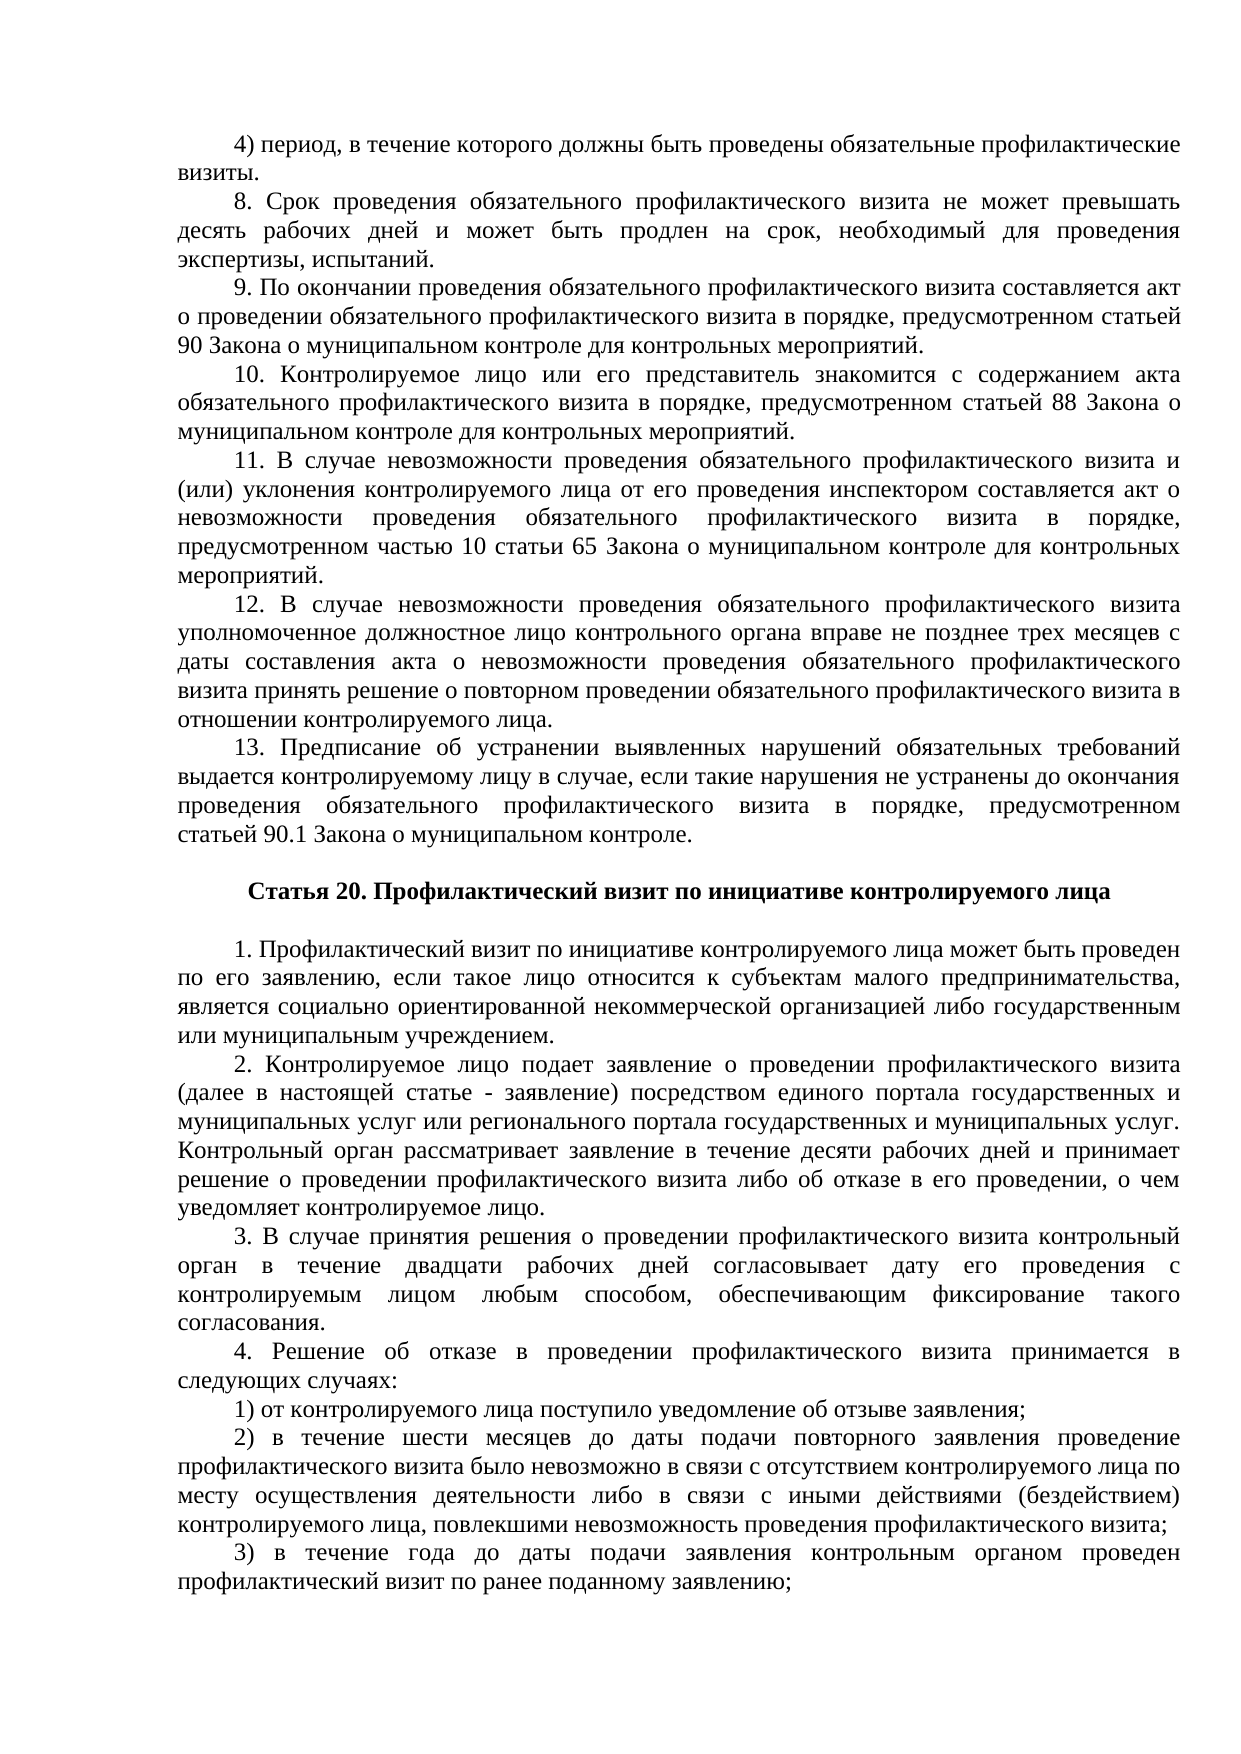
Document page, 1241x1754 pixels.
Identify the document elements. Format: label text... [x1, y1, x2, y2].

text 13. Предписание об устранении выявленных нарушений обязательных требований выдается контролируемому лицу в случае, если такие нарушения не устранены до окончания проведения обязательного профилактического визита в порядке, предусмотренном статьей 90.1 Закона о муниципальном контроле. [177, 732, 1181, 847]
text 11. В случае невозможности проведения обязательного профилактического визита и (или) уклонения контролируемого лица от его проведения инспектором составляется акт о невозможности проведения обязательного профилактического визита в порядке, предусмотренном частью 10 статьи 65 Закона о муниципальном контроле для контрольных мероприятий. [177, 445, 1181, 589]
text Статья 20. Профилактический визит по инициативе контролируемого лица [177, 876, 1181, 905]
text 4. Решение об отказе в проведении профилактического визита принимается в следующих случаях: [177, 1336, 1181, 1394]
text 3. В случае принятия решения о проведении профилактического визита контрольный орган в течение двадцати рабочих дней согласовывает дату его проведения с контролируемым лицом любым способом, обеспечивающим фиксирование такого согласования. [177, 1221, 1181, 1336]
text 2) в течение шести месяцев до даты подачи повторного заявления проведение профилактического визита было невозможно в связи с отсутствием контролируемого лица по месту осуществления деятельности либо в связи с иными действиями (бездействием) контролируемого лица, повлекшими невозможность проведения профилактического визита; [177, 1422, 1181, 1537]
text 1. Профилактический визит по инициативе контролируемого лица может быть проведен по его заявлению, если такое лицо относится к субъектам малого предпринимательства, является социально ориентированной некоммерческой организацией либо государственным или муниципальным учреждением. [177, 934, 1181, 1049]
text 4) период, в течение которого должны быть проведены обязательные профилактические визиты. [177, 129, 1181, 186]
text 10. Контролируемое лицо или его представитель знакомится с содержанием акта обязательного профилактического визита в порядке, предусмотренном статьей 88 Закона о муниципальном контроле для контрольных мероприятий. [177, 359, 1181, 445]
text 8. Срок проведения обязательного профилактического визита не может превышать десять рабочих дней и может быть продлен на срок, необходимый для проведения экспертизы, испытаний. [177, 186, 1181, 272]
text 2. Контролируемое лицо подает заявление о проведении профилактического визита (далее в настоящей статье - заявление) посредством единого портала государственных и муниципальных услуг или регионального портала государственных и муниципальных услуг. Контрольный орган рассматривает заявление в течение десяти рабочих дней и принимает решение о проведении профилактического визита либо об отказе в его проведении, о чем уведомляет контролируемое лицо. [177, 1049, 1181, 1221]
text 9. По окончании проведения обязательного профилактического визита составляется акт о проведении обязательного профилактического визита в порядке, предусмотренном статьей 90 Закона о муниципальном контроле для контрольных мероприятий. [177, 272, 1181, 359]
text 1) от контролируемого лица поступило уведомление об отзыве заявления; [177, 1394, 1181, 1422]
text 3) в течение года до даты подачи заявления контрольным органом проведен профилактический визит по ранее поданному заявлению; [177, 1537, 1181, 1595]
text 12. В случае невозможности проведения обязательного профилактического визита уполномоченное должностное лицо контрольного органа вправе не позднее трех месяцев с даты составления акта о невозможности проведения обязательного профилактического визита принять решение о повторном проведении обязательного профилактического визита в отношении контролируемого лица. [177, 589, 1181, 732]
